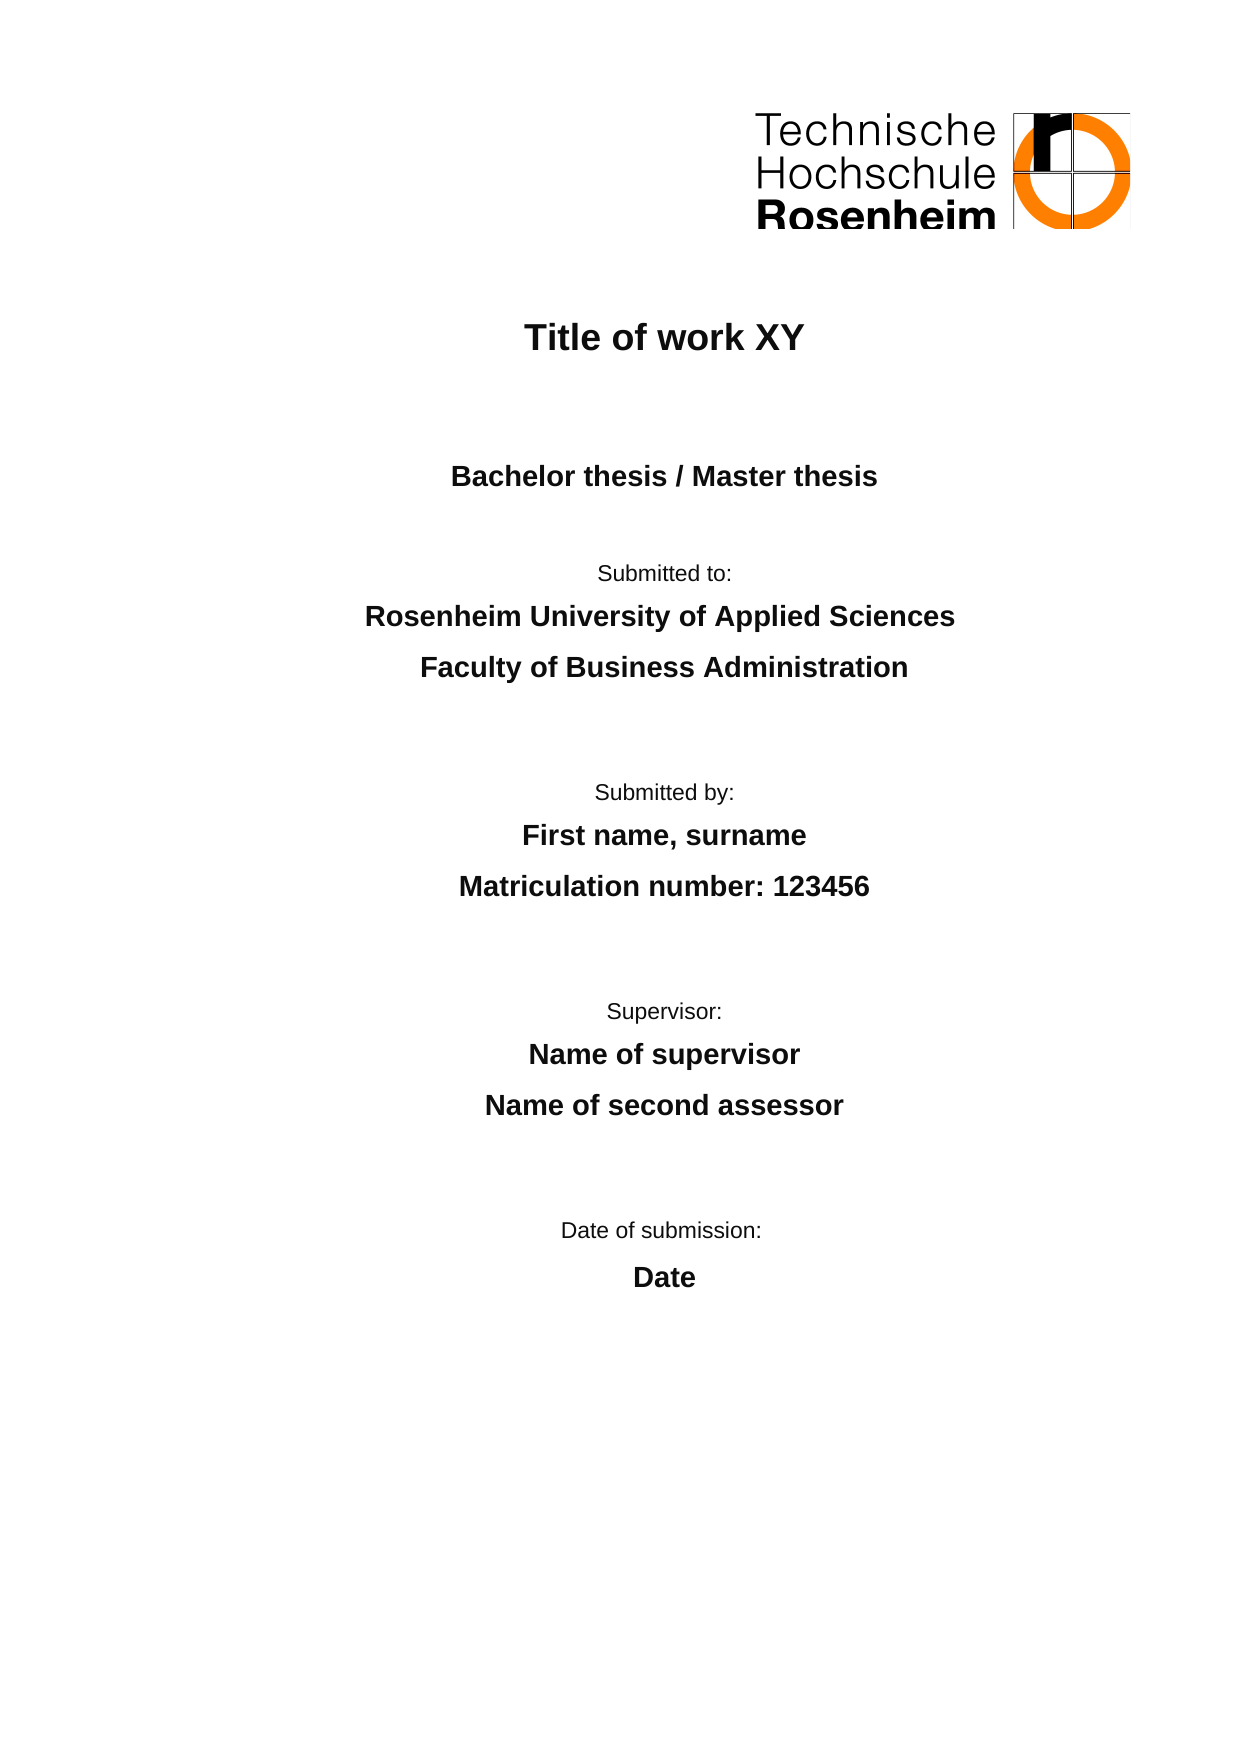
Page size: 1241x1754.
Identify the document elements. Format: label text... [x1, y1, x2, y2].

text Matriculation number: 123456 [207, 869, 1122, 902]
text Name of second assessor [207, 1088, 1122, 1121]
text Bachelor thesis / Master thesis [207, 459, 1122, 493]
text Title of work XY [207, 316, 1122, 359]
text Supervisor: [207, 998, 1122, 1024]
picture [755, 113, 1130, 229]
text Date of submission: Date [207, 1217, 1122, 1294]
text Name of supervisor [207, 1037, 1122, 1071]
text Rosenheim University of Applied Sciences Faculty of Business Administration [207, 599, 1122, 683]
text Submitted by: [207, 779, 1122, 805]
text First name, surname [207, 818, 1122, 852]
text Submitted to: [207, 560, 1122, 586]
